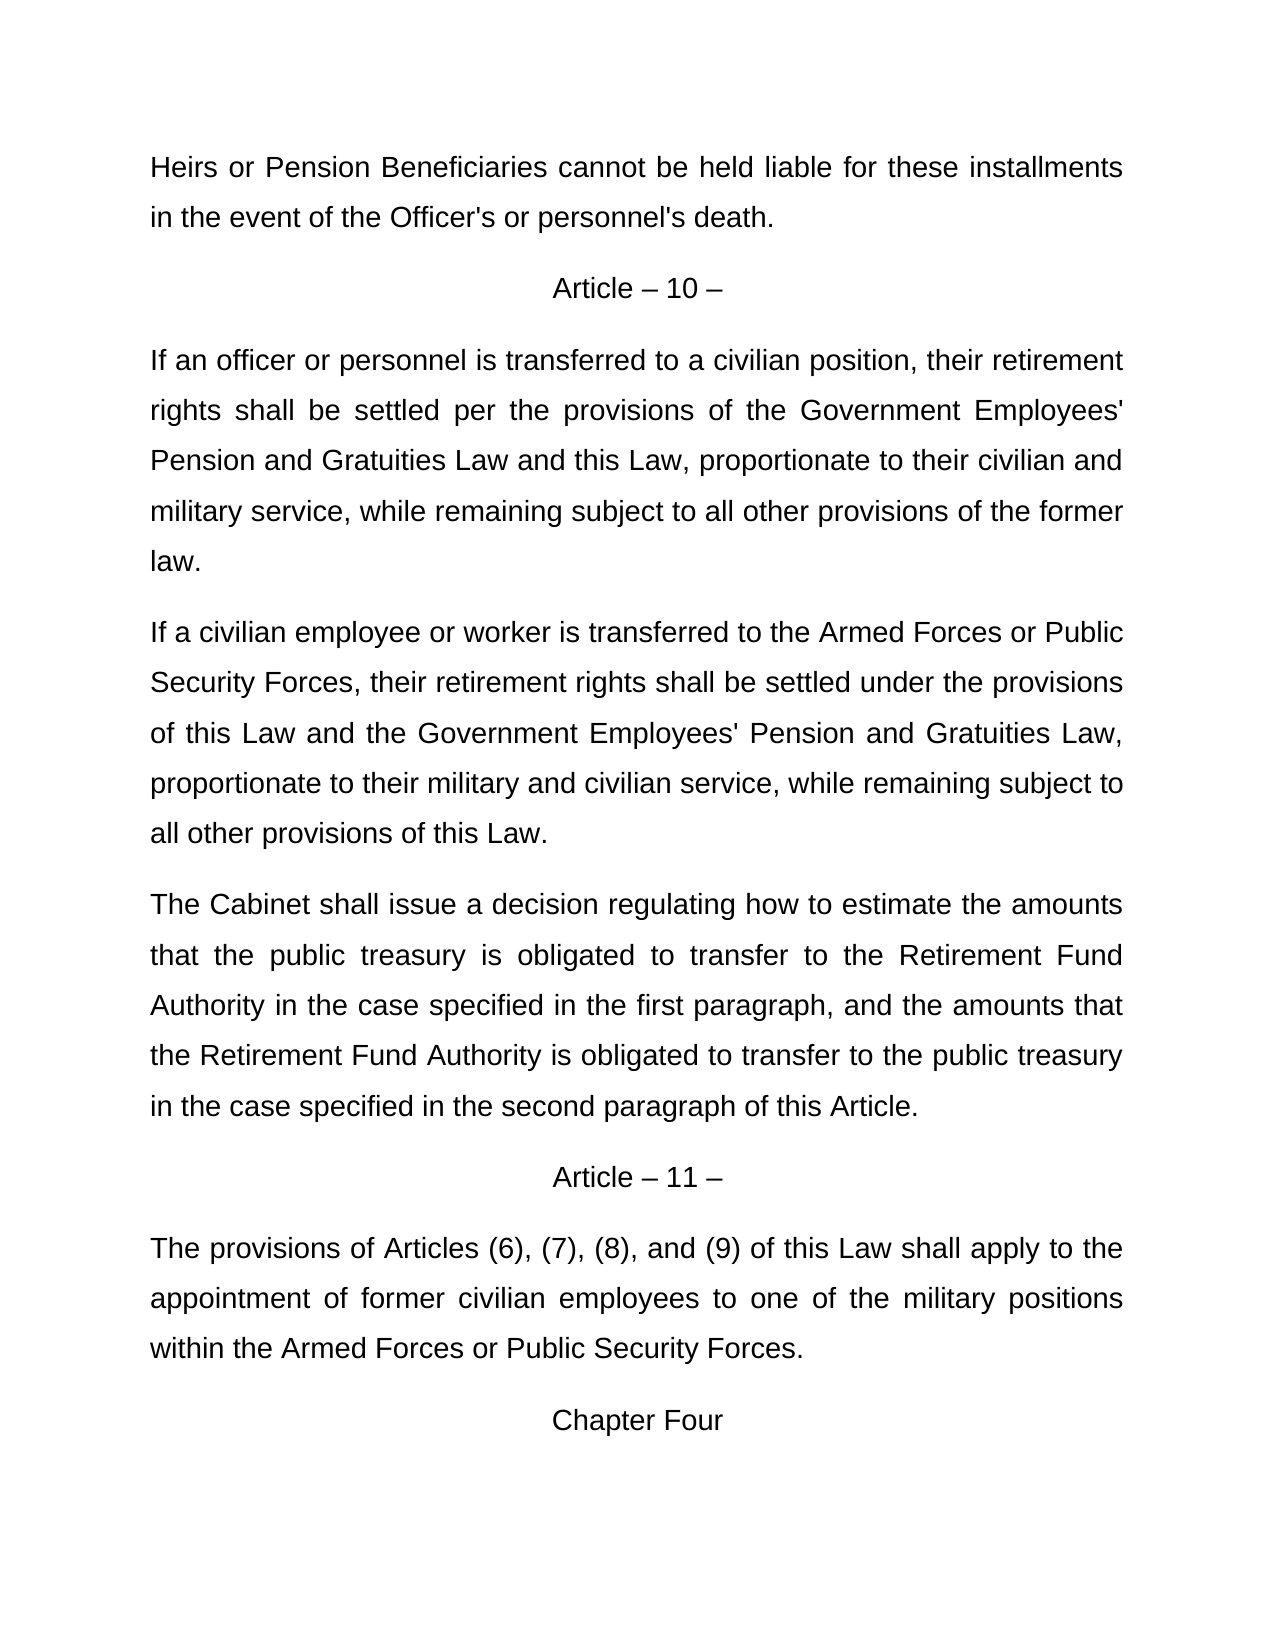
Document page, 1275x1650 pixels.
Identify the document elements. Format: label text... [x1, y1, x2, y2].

text The Cabinet shall issue a decision regulating how to estimate the amounts that the public treasury is obligated to transfer to the Retirement Fund Authority in the case specified in the first paragraph, and the amounts that the Retirement Fund Authority is obligated to transfer to the public treasury in the case specified in the second paragraph of this Article. [150, 887, 1125, 1122]
text If an officer or personnel is transferred to a civilian position, their retirement rights shall be settled per the provisions of the Government Employees' Pension and Gratuities Law and this Law, proportionate to their civilian and military service, while remaining subject to all other provisions of the former law. [150, 343, 1125, 577]
text Heirs or Pension Beneficiaries cannot be held liable for these installments in the event of the Officer's or personnel's death. [150, 150, 1125, 234]
text Article – 10 – [150, 271, 1125, 305]
text Article – 11 – [150, 1160, 1125, 1193]
text The provisions of Articles (6), (7), (8), and (9) of this Law shall apply to the appointment of former civilian employees to one of the military positions within the Armed Forces or Public Security Forces. [150, 1231, 1125, 1365]
text If a civilian employee or worker is transferred to the Armed Forces or Public Security Forces, their retirement rights shall be settled under the provisions of this Law and the Government Employees' Pension and Gratuities Law, proportionate to their military and civilian service, while remaining subject to all other provisions of this Law. [150, 615, 1125, 850]
text Chapter Four [150, 1403, 1125, 1436]
